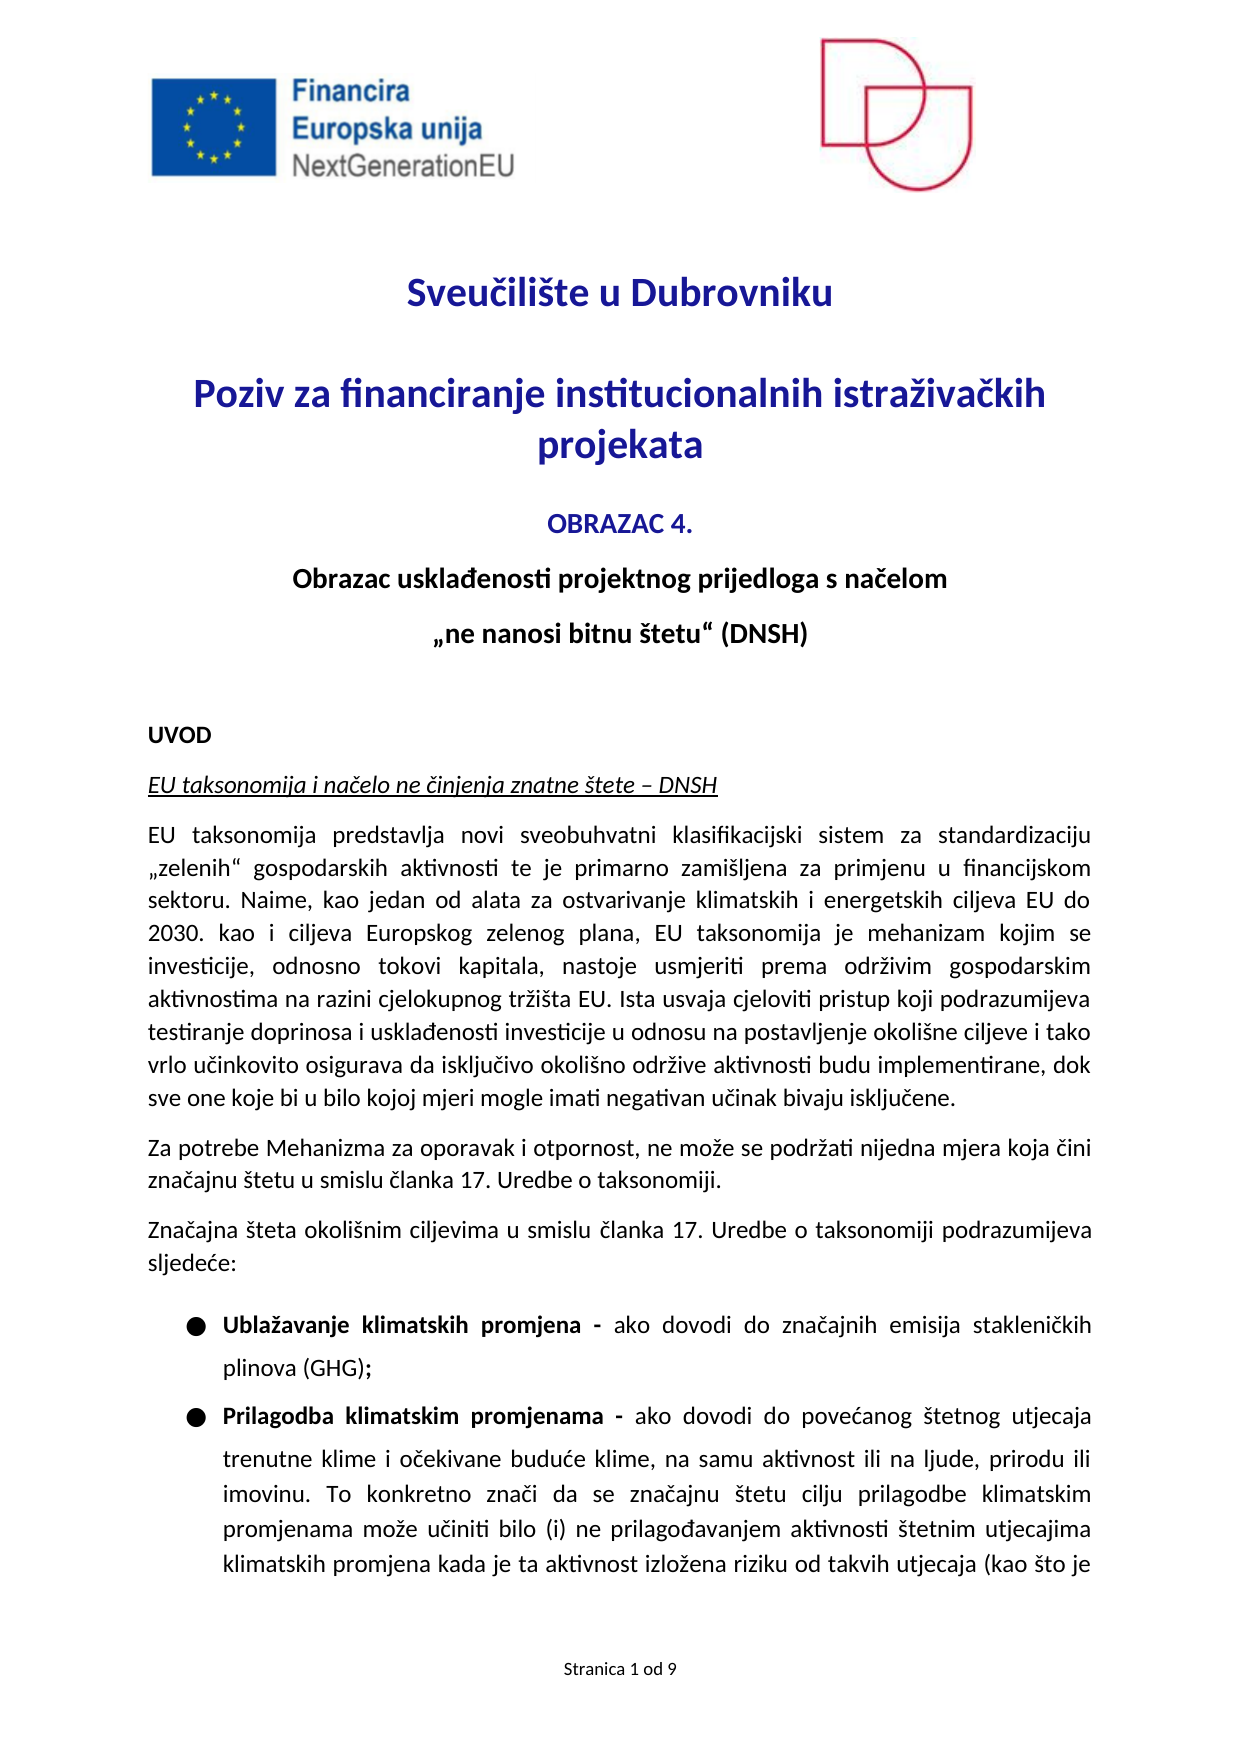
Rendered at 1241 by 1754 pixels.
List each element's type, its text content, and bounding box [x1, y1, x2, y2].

picture [819, 37, 976, 193]
text OBRAZAC 4. [148, 505, 1092, 540]
text EU taksonomija predstavlja novi sveobuhvatni klasifikacijski sistem za standardizaciju „zelenih“ gospodarskih aktivnosti te je primarno zamišljena za primjenu u financijskom sektoru. Naime, kao jedan od alata za ostvarivanje klimatskih i energetskih ciljeva EU do 2030. kao i ciljeva Europskog zelenog plana, EU taksonomija je mehanizam kojim se investicije, odnosno tokovi kapitala, nastoje usmjeriti prema održivim gospodarskim aktivnostima na razini cjelokupnog tržišta EU. Ista usvaja cjeloviti pristup koji podrazumijeva testiranje doprinosa i usklađenosti investicije u odnosu na postavljenje okolišne ciljeve i tako vrlo učinkovito osigurava da isključivo okolišno održive aktivnosti budu implementirane, dok sve one koje bi u bilo kojoj mjeri mogle imati negativan učinak bivaju isključene. [148, 819, 1092, 1113]
text Za potrebe Mehanizma za oporavak i otpornost, ne može se podržati nijedna mjera koja čini značajnu štetu u smislu članka 17. Uredbe o taksonomiji. [148, 1132, 1092, 1195]
picture [147, 73, 537, 183]
text Poziv za financiranje institucionalnih istraživačkih projekata [148, 367, 1092, 469]
list Ublažavanje klimatskih promjena - ako dovodi do značajnih emisija stakleničkih plinova (GHG); [185, 1297, 1092, 1383]
text Značajna šteta okolišnim ciljevima u smislu članka 17. Uredbe o taksonomiji podrazumijeva sljedeće: [148, 1214, 1092, 1278]
text Sveučilište u Dubrovniku [148, 266, 1092, 317]
text UVOD [148, 720, 1092, 750]
text Obrazac usklađenosti projektnog prijedloga s načelom [148, 560, 1092, 596]
text „ne nanosi bitnu štetu“ (DNSH) [148, 615, 1092, 651]
text EU taksonomija i načelo ne činjenja znatne štete – DNSH [148, 769, 1092, 800]
